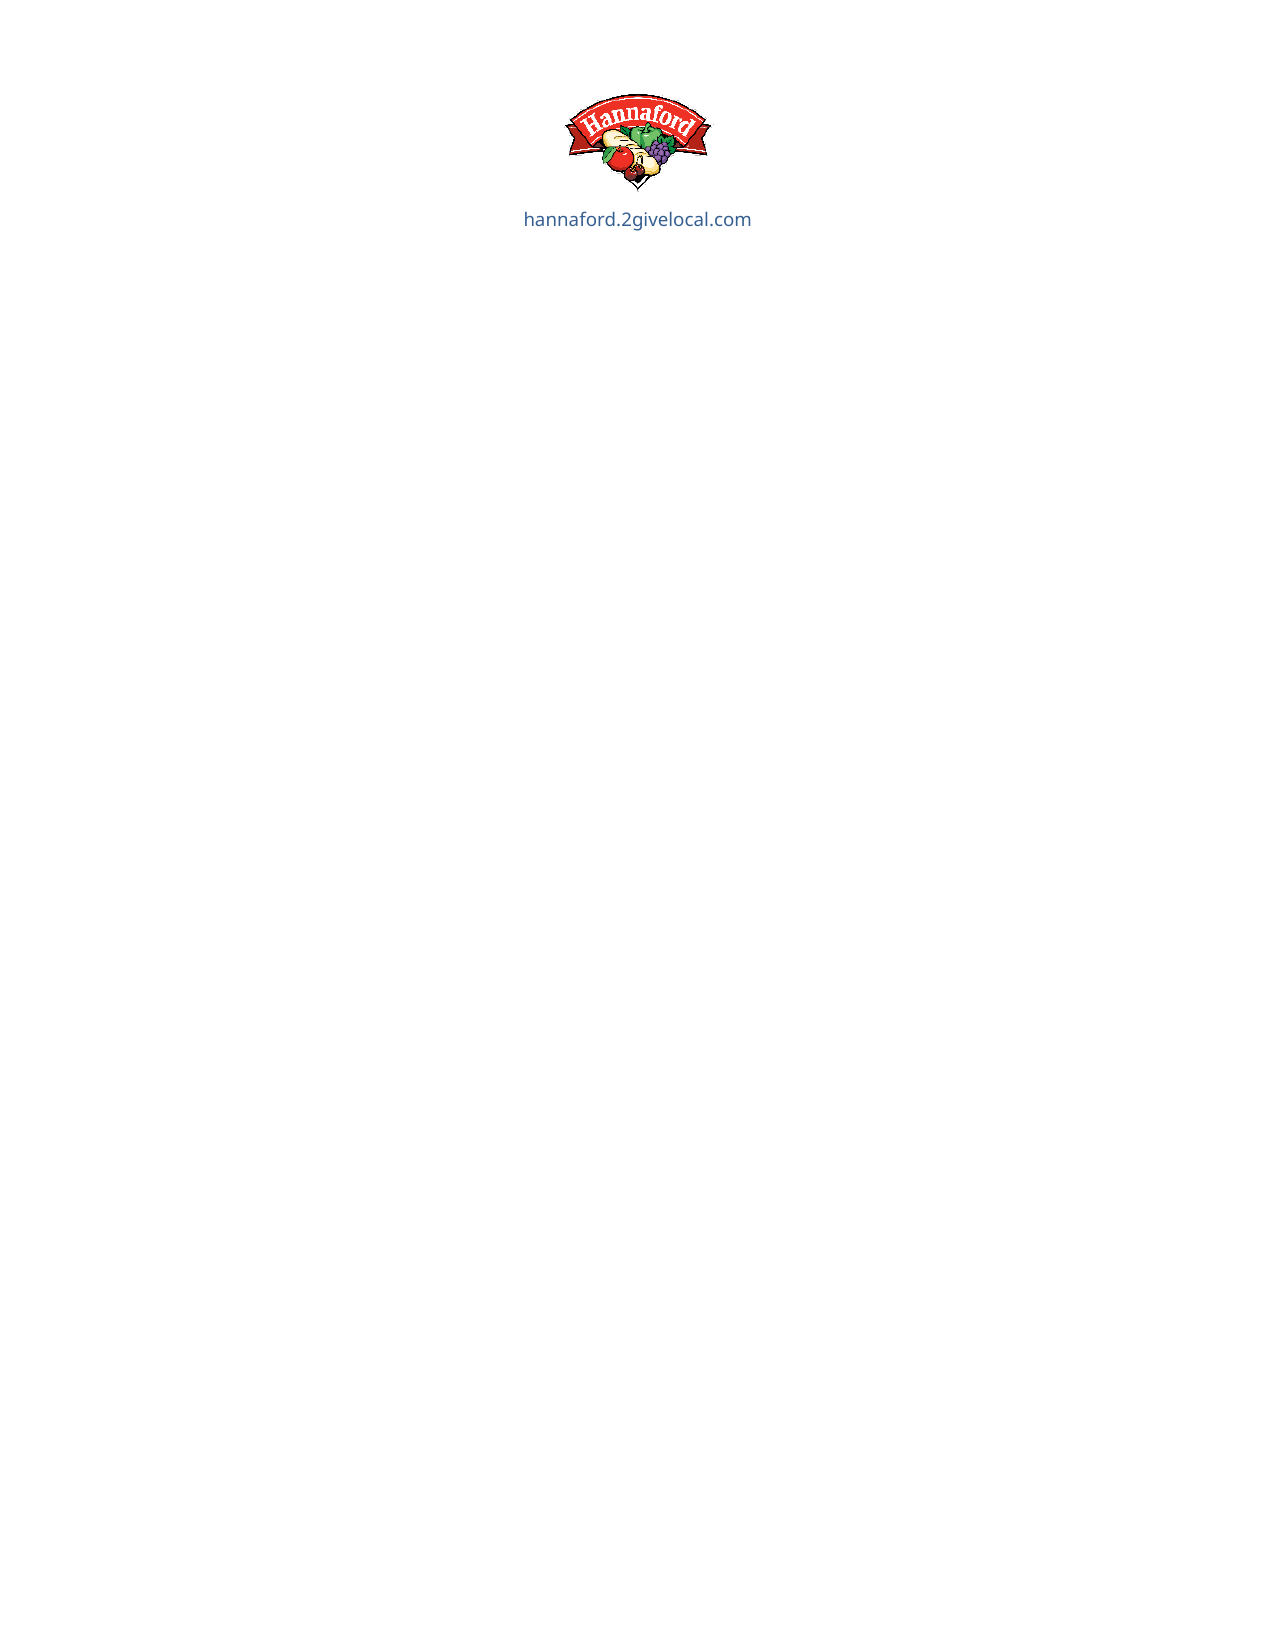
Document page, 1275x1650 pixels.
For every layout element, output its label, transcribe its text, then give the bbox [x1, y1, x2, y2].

picture [561, 91, 714, 192]
